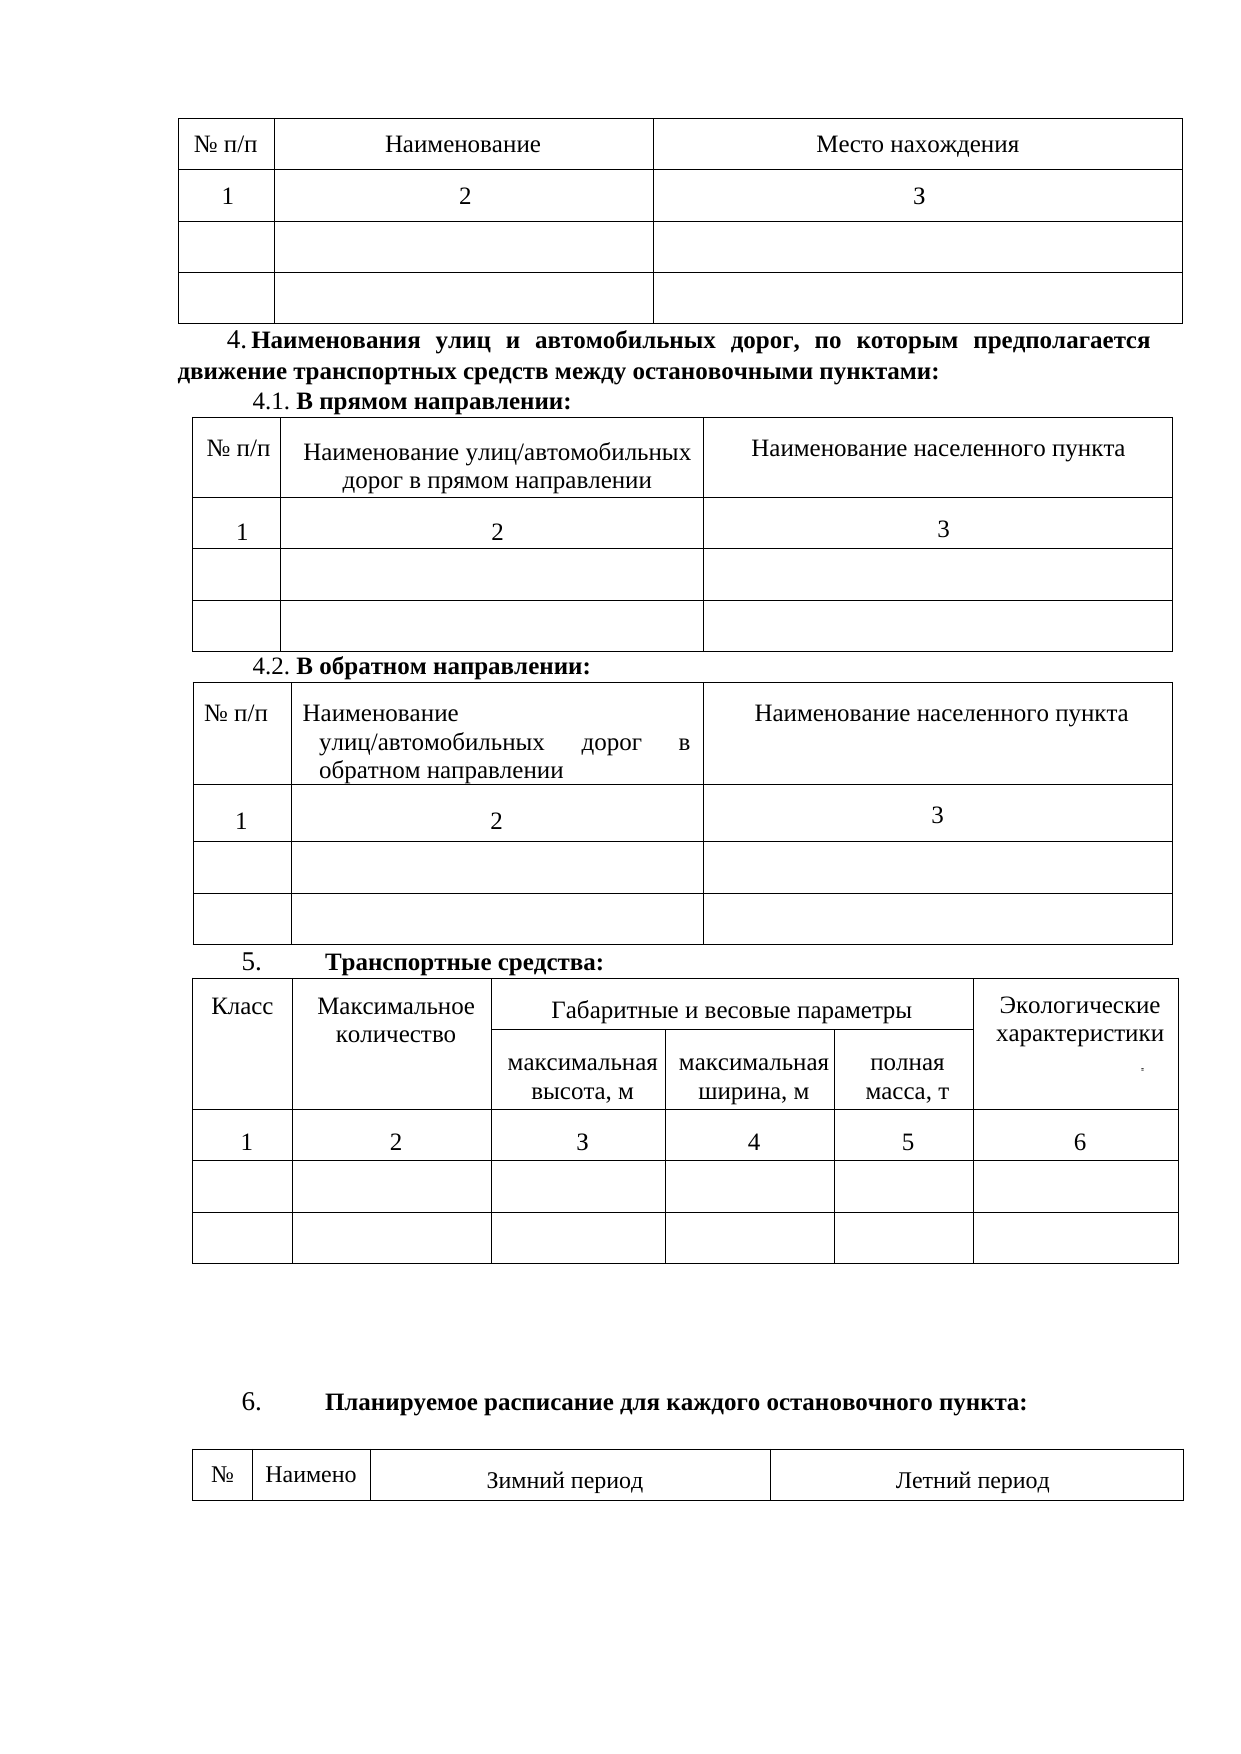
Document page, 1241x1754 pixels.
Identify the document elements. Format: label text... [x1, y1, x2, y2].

table_cell 1 [193, 1110, 292, 1160]
table_cell [281, 549, 703, 599]
table_header № п/п [193, 418, 280, 497]
table_cell 1 [193, 498, 280, 548]
table_cell [194, 894, 291, 944]
table_cell [193, 1213, 292, 1263]
table_cell 1 [179, 170, 274, 221]
table_cell З [654, 170, 1182, 221]
table_cell [704, 842, 1172, 893]
table_cell [654, 273, 1182, 323]
list Наименования улиц и автомобильных дорог, по которым предполагается движение транспортных средств между остановочными пунктами: [177, 324, 1152, 385]
table_cell 3 [704, 498, 1172, 548]
table_cell [292, 894, 703, 944]
table_cell полная масса, т [835, 1030, 973, 1109]
table_cell [666, 1213, 834, 1263]
table_header Зимний период [458, 1450, 770, 1500]
list Транспортные средства: [177, 945, 1152, 976]
table_cell 4 [666, 1110, 834, 1160]
table_cell 2 [293, 1110, 491, 1160]
table_cell [179, 273, 274, 323]
table_cell [666, 1161, 834, 1212]
table_cell З [492, 1110, 665, 1160]
table_cell 2 [275, 170, 653, 221]
table_cell [281, 601, 703, 651]
table_cell [292, 842, 703, 893]
table_cell [275, 273, 653, 323]
table_header [371, 1450, 458, 1500]
table_cell 2 [281, 498, 703, 548]
table_header Габаритные и весовые параметры [492, 979, 973, 1029]
table_cell [654, 222, 1182, 272]
list В обратном направлении: [252, 652, 1152, 680]
table_cell 3 [704, 785, 1172, 841]
table_cell [293, 1161, 491, 1212]
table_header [253, 1450, 370, 1500]
table_cell [704, 549, 1172, 599]
table_header Наименование улиц/автомобильных дорог в прямом направлении [281, 418, 703, 497]
table_header [771, 1450, 858, 1500]
table_cell [835, 1213, 973, 1263]
table_cell [275, 222, 653, 272]
table_header № п/п [179, 119, 274, 169]
table_cell максимальная ширина, м [666, 1030, 834, 1109]
table_header Наименование [275, 119, 653, 169]
table_cell [193, 601, 280, 651]
list В прямом направлении: [252, 386, 1152, 415]
table_header Летний период [858, 1450, 1183, 1500]
table_cell [193, 549, 280, 599]
table_cell 5 [835, 1110, 973, 1160]
table_cell [179, 222, 274, 272]
list Планируемое расписание для каждого остановочного пункта: [177, 1385, 1152, 1416]
table_cell [974, 1213, 1178, 1263]
table_cell 6 [974, 1110, 1178, 1160]
table_cell [492, 1213, 665, 1263]
table_cell [194, 842, 291, 893]
table_cell [974, 1161, 1178, 1212]
table_header Класс [193, 979, 292, 1109]
table_header № п/п [193, 1450, 252, 1500]
table_cell [704, 894, 1172, 944]
table_header № п/п [194, 683, 291, 784]
table_cell [704, 601, 1172, 651]
table_cell [293, 1213, 491, 1263]
table_header Наименование улиц/автомобильных дорог в обратном направлении [292, 683, 703, 784]
table_header Экологические характеристики [974, 979, 1178, 1109]
table_cell 2 [292, 785, 703, 841]
table_header Наименование населенного пункта [704, 418, 1172, 497]
table_cell максимальная высота, м [492, 1030, 665, 1109]
table_cell [193, 1161, 292, 1212]
table_cell [835, 1161, 973, 1212]
table_header Наименование населенного пункта [704, 683, 1172, 784]
table_cell [492, 1161, 665, 1212]
table_header Максимальное количество [293, 979, 491, 1109]
table_cell 1 [194, 785, 291, 841]
table_header Место нахождения [654, 119, 1182, 169]
